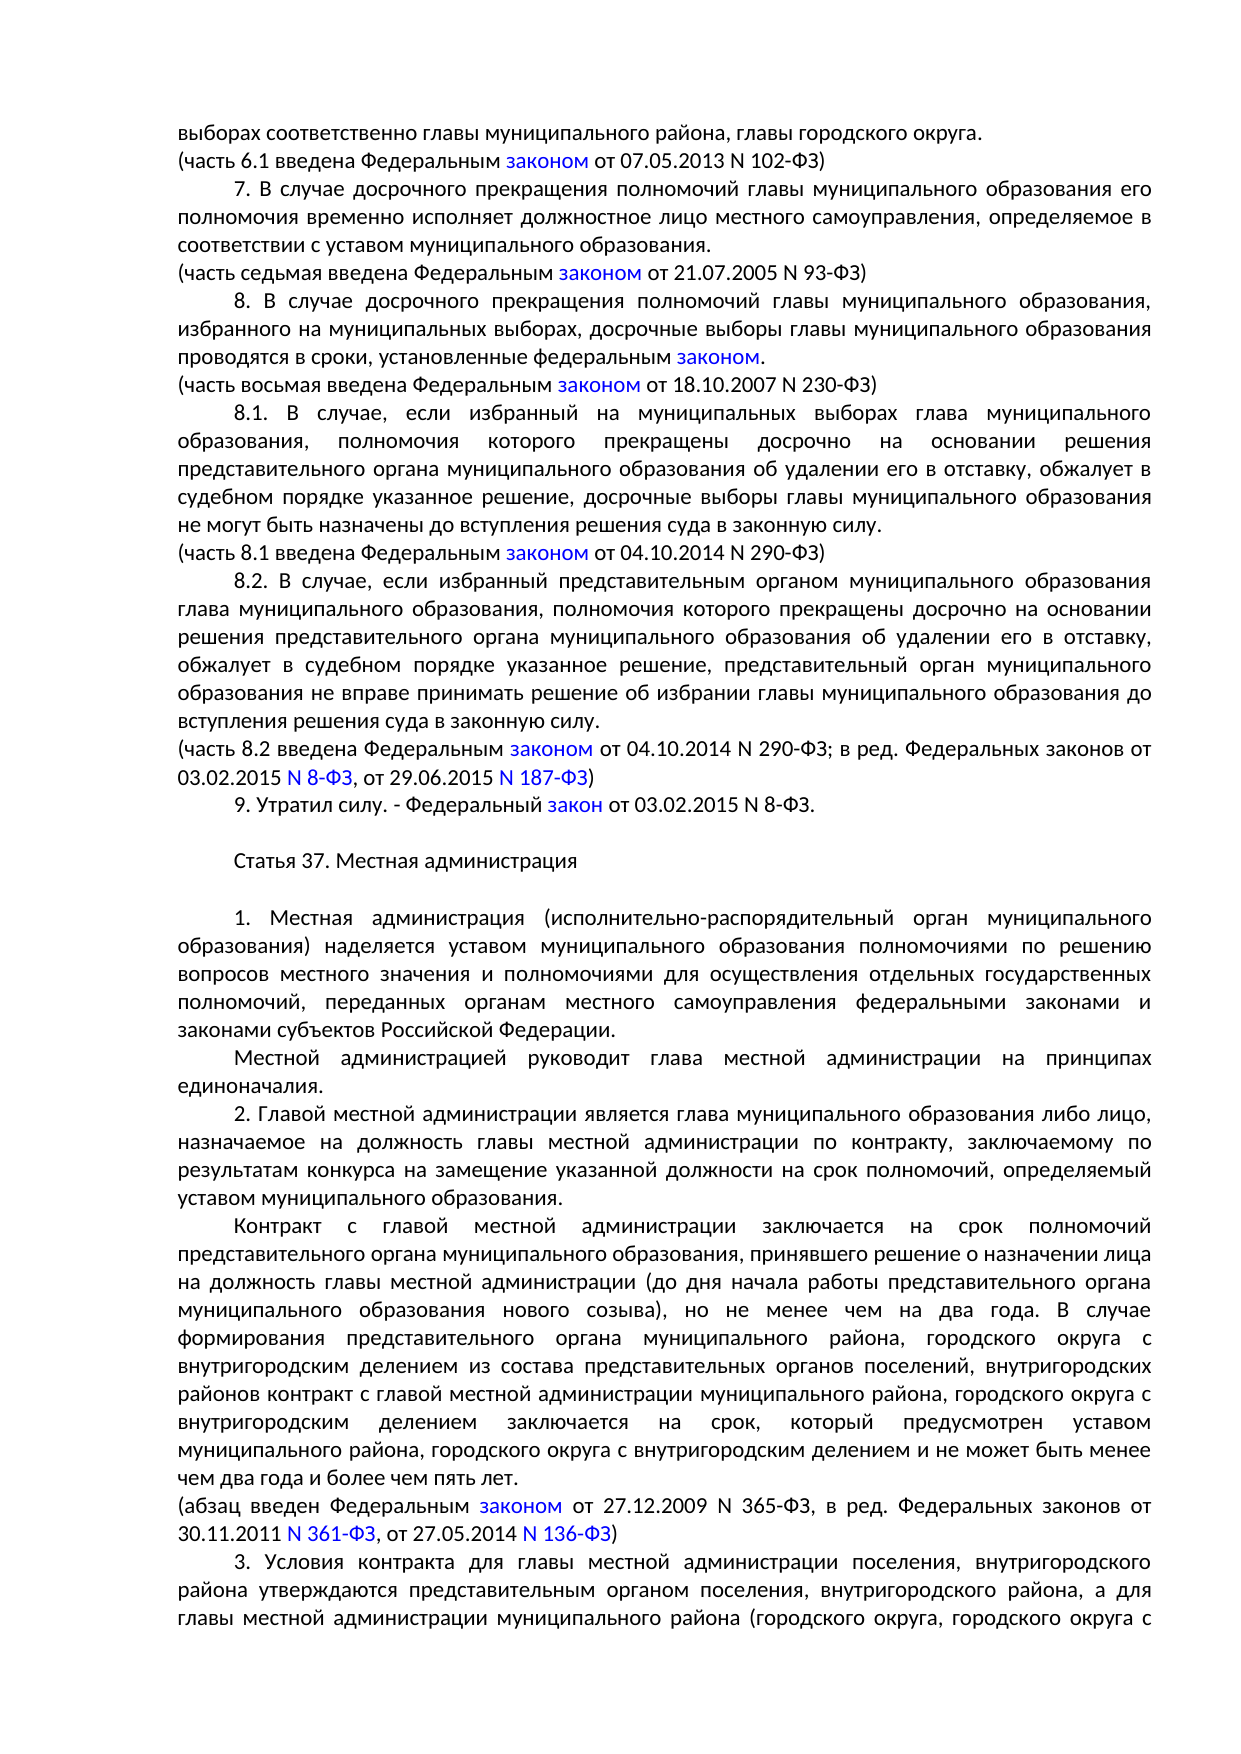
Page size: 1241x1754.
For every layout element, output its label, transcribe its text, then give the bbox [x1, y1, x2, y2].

text (абзац введен Федеральным законом от 27.12.2009 N 365-ФЗ, в ред. Федеральных законов от 30.11.2011 N 361-ФЗ, от 27.05.2014 N 136-ФЗ) [177, 1491, 1152, 1547]
text 9. Утратил силу. - Федеральный закон от 03.02.2015 N 8-ФЗ. [177, 791, 1152, 819]
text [177, 1547, 1152, 1631]
text 7. В случае досрочного прекращения полномочий главы муниципального образования его полномочия временно исполняет должностное лицо местного самоуправления, определяемое в соответствии с уставом муниципального образования. [177, 174, 1152, 258]
text 1. Местная администрация (исполнительно-распорядительный орган муниципального образования) наделяется уставом муниципального образования полномочиями по решению вопросов местного значения и полномочиями для осуществления отдельных государственных полномочий, переданных органам местного самоуправления федеральными законами и законами субъектов Российской Федерации. [177, 903, 1152, 1043]
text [177, 118, 1152, 146]
text (часть восьмая введена Федеральным законом от 18.10.2007 N 230-ФЗ) [177, 370, 1152, 398]
text 2. Главой местной администрации является глава муниципального образования либо лицо, назначаемое на должность главы местной администрации по контракту, заключаемому по результатам конкурса на замещение указанной должности на срок полномочий, определяемый уставом муниципального образования. [177, 1099, 1152, 1211]
text 8.2. В случае, если избранный представительным органом муниципального образования глава муниципального образования, полномочия которого прекращены досрочно на основании решения представительного органа муниципального образования об удалении его в отставку, обжалует в судебном порядке указанное решение, представительный орган муниципального образования не вправе принимать решение об избрании главы муниципального образования до вступления решения суда в законную силу. [177, 566, 1152, 734]
text 8. В случае досрочного прекращения полномочий главы муниципального образования, избранного на муниципальных выборах, досрочные выборы главы муниципального образования проводятся в сроки, установленные федеральным законом. [177, 286, 1152, 370]
text Местной администрацией руководит глава местной администрации на принципах единоначалия. [177, 1043, 1152, 1099]
text (часть 8.2 введена Федеральным законом от 04.10.2014 N 290-ФЗ; в ред. Федеральных законов от 03.02.2015 N 8-ФЗ, от 29.06.2015 N 187-ФЗ) [177, 734, 1152, 791]
text (часть седьмая введена Федеральным законом от 21.07.2005 N 93-ФЗ) [177, 258, 1152, 286]
text (часть 8.1 введена Федеральным законом от 04.10.2014 N 290-ФЗ) [177, 538, 1152, 566]
text Статья 37. Местная администрация [177, 847, 1152, 875]
text Контракт с главой местной администрации заключается на срок полномочий представительного органа муниципального образования, принявшего решение о назначении лица на должность главы местной администрации (до дня начала работы представительного органа муниципального образования нового созыва), но не менее чем на два года. В случае формирования представительного органа муниципального района, городского округа с внутригородским делением из состава представительных органов поселений, внутригородских районов контракт с главой местной администрации муниципального района, городского округа с внутригородским делением заключается на срок, который предусмотрен уставом муниципального района, городского округа с внутригородским делением и не может быть менее чем два года и более чем пять лет. [177, 1211, 1152, 1491]
text (часть 6.1 введена Федеральным законом от 07.05.2013 N 102-ФЗ) [177, 146, 1152, 174]
text 8.1. В случае, если избранный на муниципальных выборах глава муниципального образования, полномочия которого прекращены досрочно на основании решения представительного органа муниципального образования об удалении его в отставку, обжалует в судебном порядке указанное решение, досрочные выборы главы муниципального образования не могут быть назначены до вступления решения суда в законную силу. [177, 398, 1152, 538]
